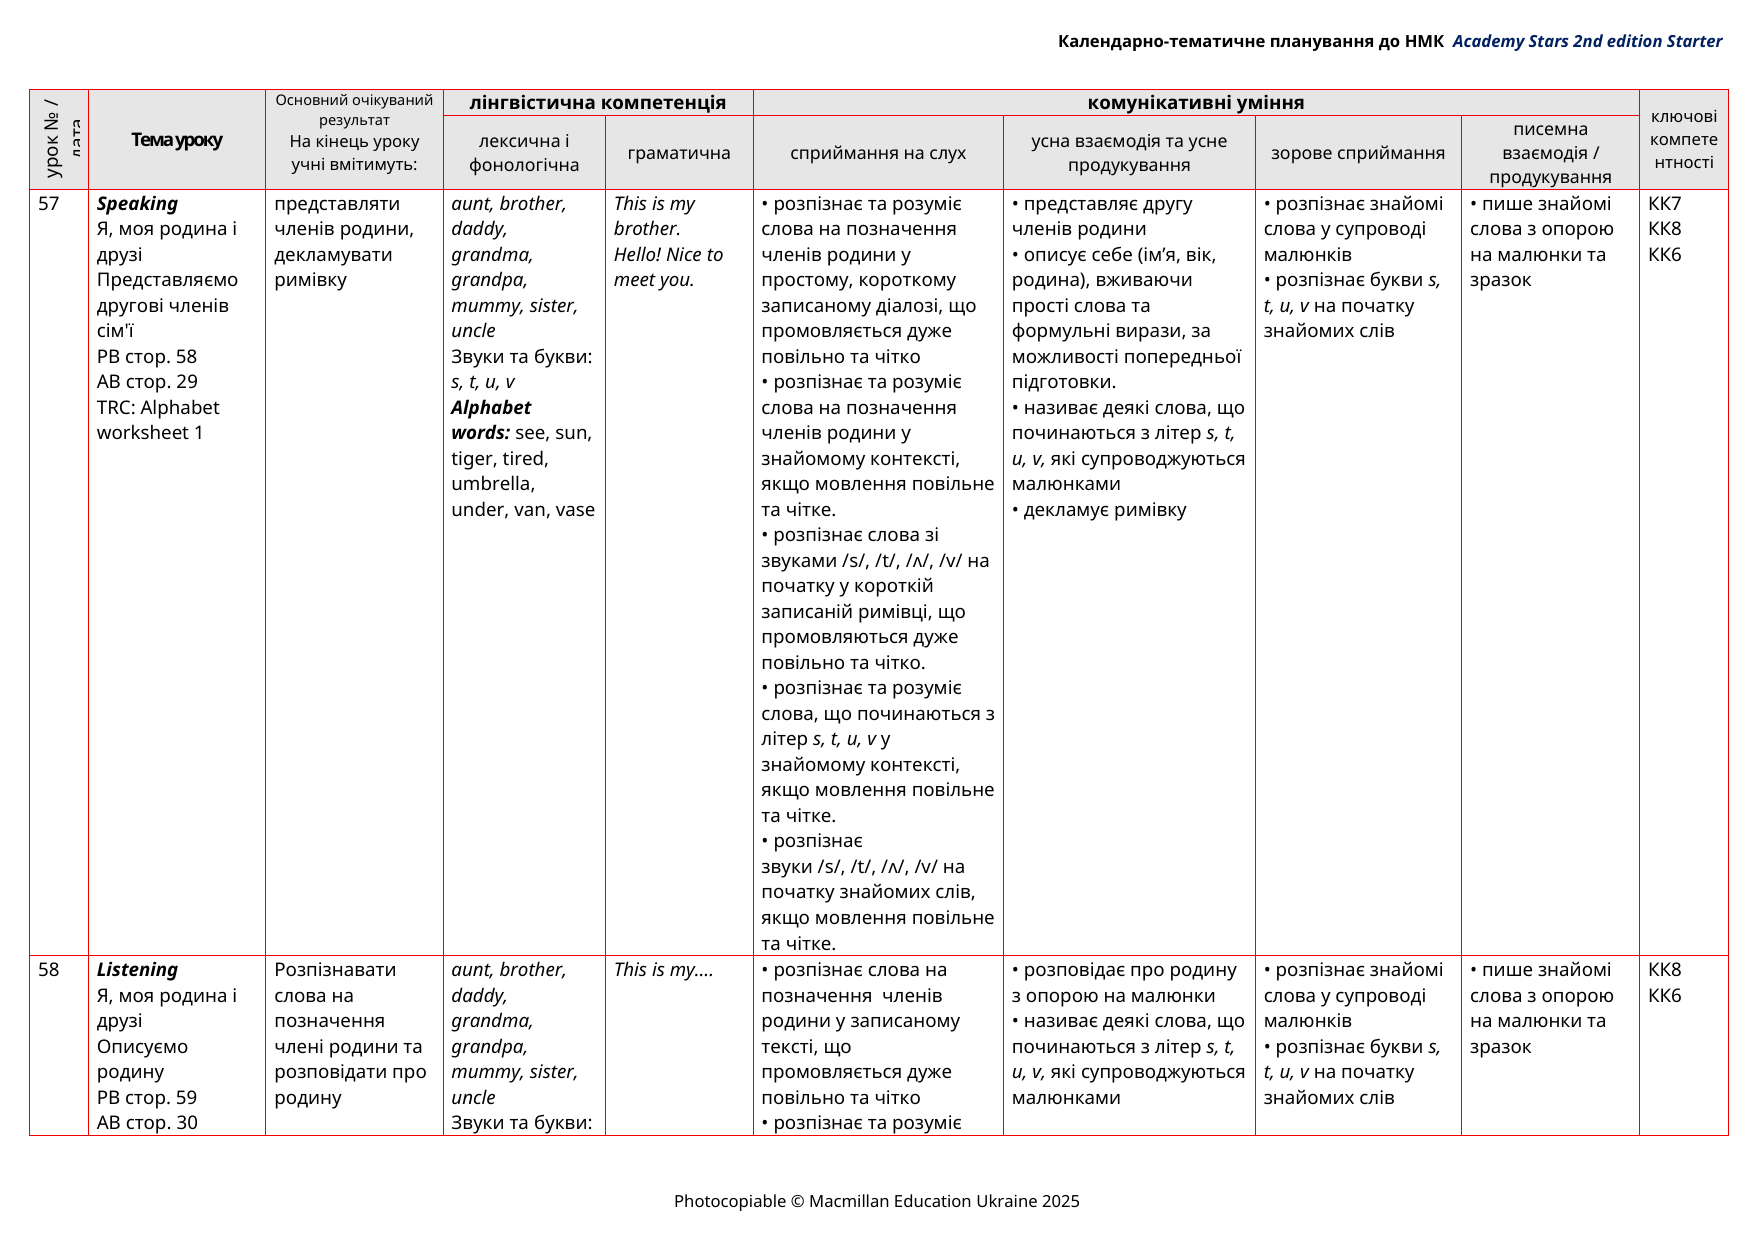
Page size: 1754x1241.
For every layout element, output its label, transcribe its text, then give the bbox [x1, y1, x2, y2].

table_header урок № / дата [30, 90, 88, 189]
table_cell КК8 КК6 [1640, 956, 1728, 1135]
table_header Тема уроку [89, 90, 265, 189]
table_cell лексична і фонологічна [444, 116, 605, 189]
table_cell • розпізнає знайомі слова у супроводі малюнків • розпізнає букви s, t, u, v на початку знайомих слів [1256, 956, 1461, 1135]
table_cell КК7 КК8 КК6 [1640, 190, 1728, 955]
table_cell • пише знайомі слова з опорою на малюнки та зразок [1462, 956, 1639, 1135]
table_header ключові компетентності [1640, 90, 1728, 189]
table_header комунікативні уміння [754, 90, 1639, 115]
table_cell зорове сприймання [1256, 116, 1461, 189]
table_cell 58 [30, 956, 88, 1135]
table_cell писемна взаємодія / продукування [1462, 116, 1639, 189]
table_cell усна взаємодія та усне продукування [1004, 116, 1255, 189]
table_cell • розповідає про родину з опорою на малюнки • називає деякі слова, що починаються з літер s, t, u, v, які супроводжуються малюнками [1004, 956, 1255, 1135]
table_cell • пише знайомі слова з опорою на малюнки та зразок [1462, 190, 1639, 955]
table_cell Розпізнавати слова на позначення члені родини та розповідати про родину [266, 956, 443, 1135]
table_cell представляти членів родини, декламувати римівку [266, 190, 443, 955]
table_cell • розпізнає знайомі слова у супроводі малюнків • розпізнає букви s, t, u, v на початку знайомих слів [1256, 190, 1461, 955]
table_cell • розпізнає та розуміє слова на позначення членів родини у простому, короткому записаному діалозі, що промовляється дуже повільно та чітко • розпізнає та розуміє слова на позначення членів родини у знайомому контексті, якщо мовлення повільне та чітке. • розпізнає слова зі звуками /s/, /t/, /ʌ/, /v/ на початку у короткій записаній римівці, що промовляються дуже повільно та чітко. • розпізнає та розуміє слова, що починаються з літер s, t, u, v у знайомому контексті, якщо мовлення повільне та чітке. • розпізнає звуки /s/, /t/, /ʌ/, /v/ на початку знайомих слів, якщо мовлення повільне та чітке. [754, 190, 1003, 955]
table_cell 57 [30, 190, 88, 955]
table_cell сприймання на слух [754, 116, 1003, 189]
table_cell Listening Я, моя родина і друзі Описуємо родину PB стор. 59 AB стор. 30 TRC: Writing worksheet [89, 956, 265, 1135]
table_cell граматична [606, 116, 753, 189]
table_header лінгвістична компетенція [444, 90, 753, 115]
table_cell This is my brother. Hello! Nice to meet you. [606, 190, 753, 955]
table_cell Speaking Я, моя родина і друзі Представляємо другові членів сім'ї PB стор. 58 AB стор. 29 TRC: Alphabet worksheet 1 [89, 190, 265, 955]
table_header Основний очікуваний результат На кінець уроку учні вмітимуть: [266, 90, 443, 189]
table_cell This is my…. [606, 956, 753, 1135]
table_cell • представляє другу членів родини • описує себе (ім’я, вік, родина), вживаючи прості слова та формульні вирази, за можливості попередньої підготовки. • називає деякі слова, що починаються з літер s, t, u, v, які супроводжуються малюнками • декламує римівку [1004, 190, 1255, 955]
